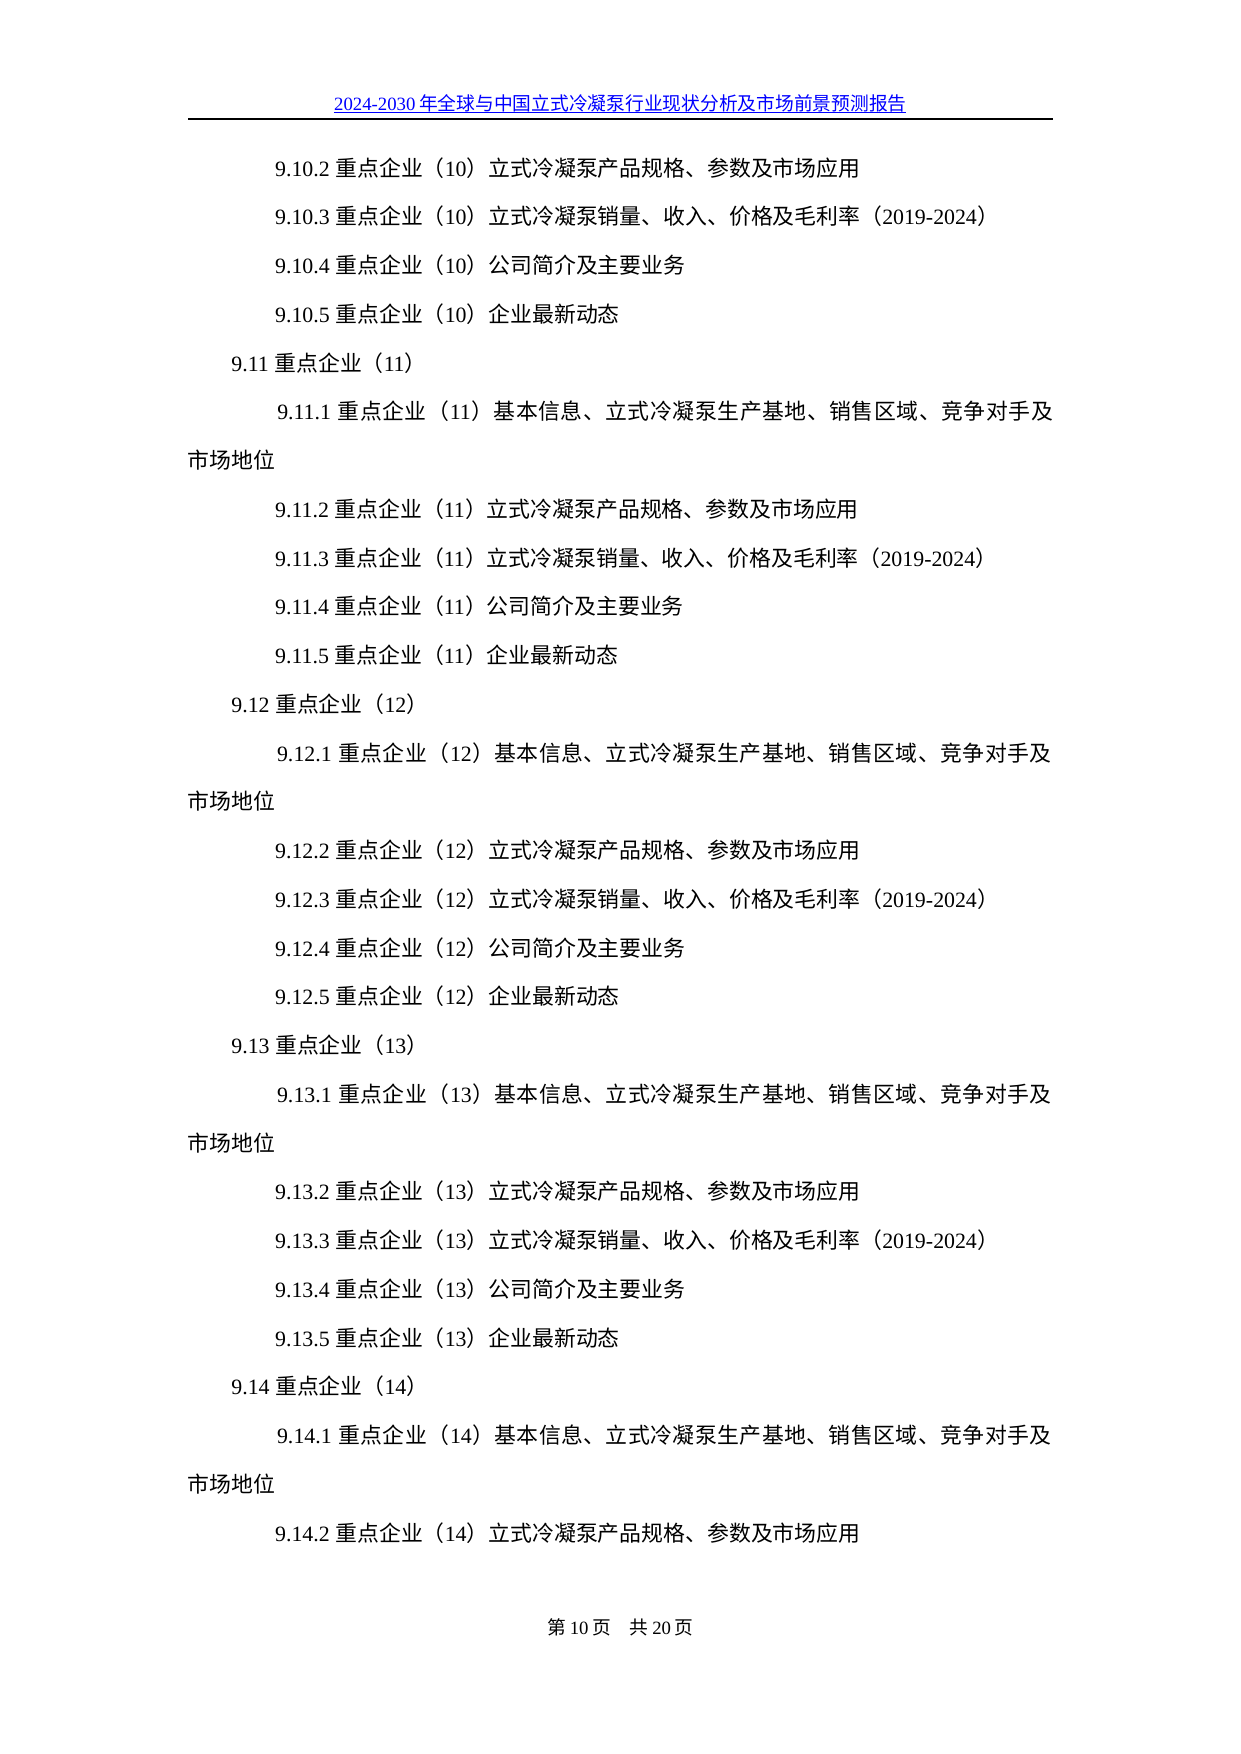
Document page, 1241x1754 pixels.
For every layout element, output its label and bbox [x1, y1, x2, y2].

text [187, 150, 1053, 1548]
